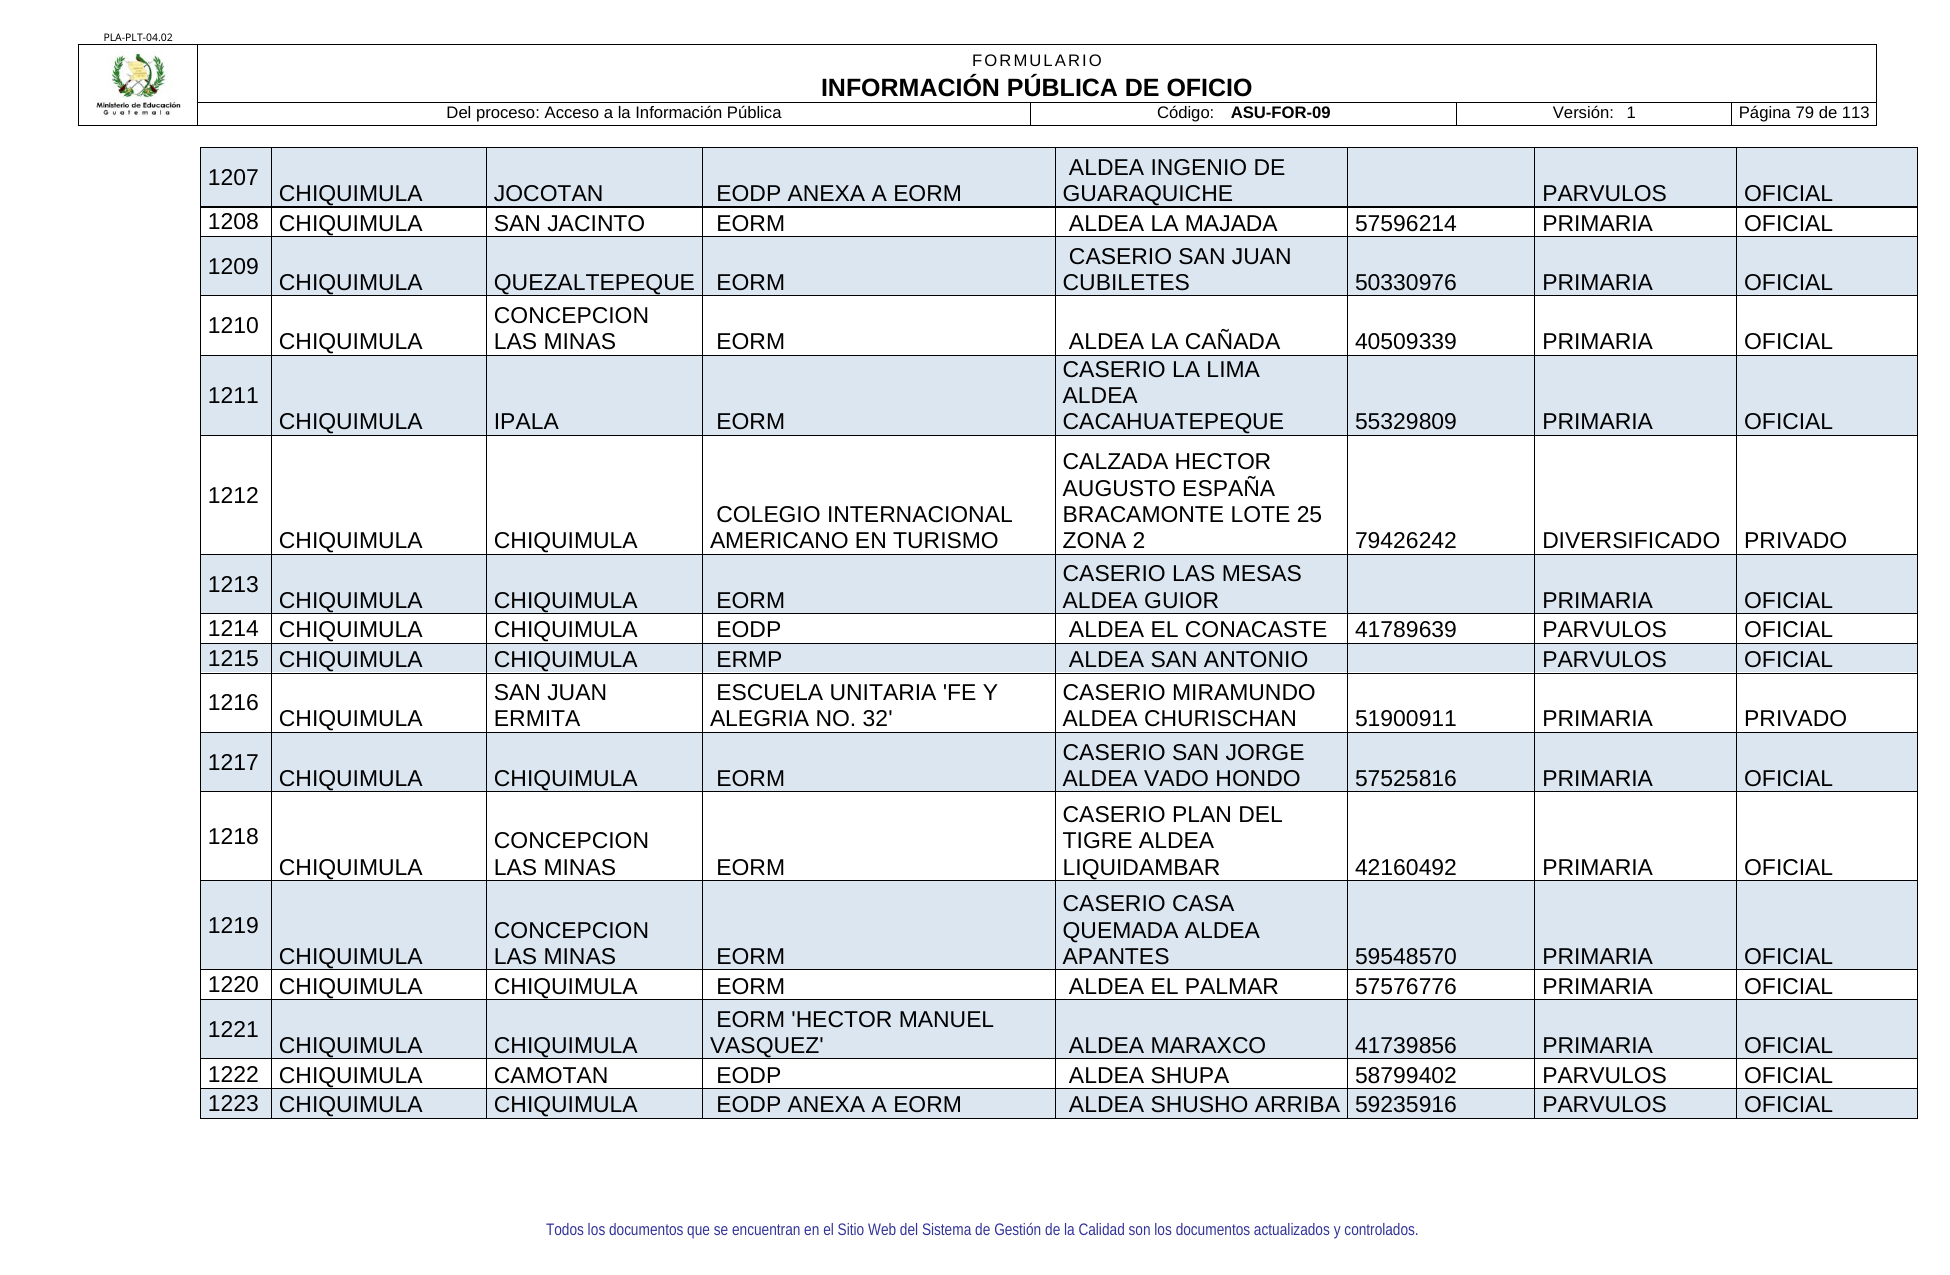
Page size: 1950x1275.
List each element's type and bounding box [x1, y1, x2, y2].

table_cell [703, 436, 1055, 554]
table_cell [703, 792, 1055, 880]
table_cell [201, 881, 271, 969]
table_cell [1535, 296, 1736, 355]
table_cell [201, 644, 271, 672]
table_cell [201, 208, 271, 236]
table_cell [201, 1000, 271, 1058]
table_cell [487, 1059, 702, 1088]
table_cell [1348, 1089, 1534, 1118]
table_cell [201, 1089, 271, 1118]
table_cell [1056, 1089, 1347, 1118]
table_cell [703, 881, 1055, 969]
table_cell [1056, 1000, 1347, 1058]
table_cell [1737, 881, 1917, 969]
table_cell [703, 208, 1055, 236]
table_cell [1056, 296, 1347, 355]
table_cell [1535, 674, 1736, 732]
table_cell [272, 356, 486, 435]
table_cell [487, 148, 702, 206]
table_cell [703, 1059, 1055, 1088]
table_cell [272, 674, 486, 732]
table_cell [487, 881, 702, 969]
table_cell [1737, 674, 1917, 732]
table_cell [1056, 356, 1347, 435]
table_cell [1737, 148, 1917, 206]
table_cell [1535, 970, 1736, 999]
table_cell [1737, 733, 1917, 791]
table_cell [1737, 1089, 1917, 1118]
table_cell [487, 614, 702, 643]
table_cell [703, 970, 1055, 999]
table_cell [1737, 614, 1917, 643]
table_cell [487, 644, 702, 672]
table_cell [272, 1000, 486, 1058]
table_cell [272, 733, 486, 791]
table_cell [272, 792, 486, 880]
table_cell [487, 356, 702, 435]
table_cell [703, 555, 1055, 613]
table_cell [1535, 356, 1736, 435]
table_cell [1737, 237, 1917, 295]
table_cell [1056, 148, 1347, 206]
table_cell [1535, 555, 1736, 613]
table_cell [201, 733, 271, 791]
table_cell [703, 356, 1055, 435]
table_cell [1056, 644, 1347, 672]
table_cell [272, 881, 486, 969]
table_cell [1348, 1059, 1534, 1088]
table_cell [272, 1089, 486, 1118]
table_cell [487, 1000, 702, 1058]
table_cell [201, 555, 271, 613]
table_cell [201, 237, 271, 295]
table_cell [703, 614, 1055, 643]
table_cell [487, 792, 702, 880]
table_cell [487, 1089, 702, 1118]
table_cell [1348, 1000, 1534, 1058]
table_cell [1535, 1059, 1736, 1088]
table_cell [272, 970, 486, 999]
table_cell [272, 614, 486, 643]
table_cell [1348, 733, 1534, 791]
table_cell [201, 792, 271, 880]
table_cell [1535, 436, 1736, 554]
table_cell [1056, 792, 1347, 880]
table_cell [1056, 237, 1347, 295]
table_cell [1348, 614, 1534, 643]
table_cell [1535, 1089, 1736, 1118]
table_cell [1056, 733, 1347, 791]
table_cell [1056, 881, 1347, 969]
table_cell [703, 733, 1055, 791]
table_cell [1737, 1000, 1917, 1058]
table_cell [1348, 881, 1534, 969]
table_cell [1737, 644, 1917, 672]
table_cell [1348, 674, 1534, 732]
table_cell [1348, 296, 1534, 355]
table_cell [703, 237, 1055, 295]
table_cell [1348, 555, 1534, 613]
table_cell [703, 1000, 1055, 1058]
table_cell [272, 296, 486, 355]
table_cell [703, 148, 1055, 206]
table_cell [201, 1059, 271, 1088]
picture [95, 51, 181, 117]
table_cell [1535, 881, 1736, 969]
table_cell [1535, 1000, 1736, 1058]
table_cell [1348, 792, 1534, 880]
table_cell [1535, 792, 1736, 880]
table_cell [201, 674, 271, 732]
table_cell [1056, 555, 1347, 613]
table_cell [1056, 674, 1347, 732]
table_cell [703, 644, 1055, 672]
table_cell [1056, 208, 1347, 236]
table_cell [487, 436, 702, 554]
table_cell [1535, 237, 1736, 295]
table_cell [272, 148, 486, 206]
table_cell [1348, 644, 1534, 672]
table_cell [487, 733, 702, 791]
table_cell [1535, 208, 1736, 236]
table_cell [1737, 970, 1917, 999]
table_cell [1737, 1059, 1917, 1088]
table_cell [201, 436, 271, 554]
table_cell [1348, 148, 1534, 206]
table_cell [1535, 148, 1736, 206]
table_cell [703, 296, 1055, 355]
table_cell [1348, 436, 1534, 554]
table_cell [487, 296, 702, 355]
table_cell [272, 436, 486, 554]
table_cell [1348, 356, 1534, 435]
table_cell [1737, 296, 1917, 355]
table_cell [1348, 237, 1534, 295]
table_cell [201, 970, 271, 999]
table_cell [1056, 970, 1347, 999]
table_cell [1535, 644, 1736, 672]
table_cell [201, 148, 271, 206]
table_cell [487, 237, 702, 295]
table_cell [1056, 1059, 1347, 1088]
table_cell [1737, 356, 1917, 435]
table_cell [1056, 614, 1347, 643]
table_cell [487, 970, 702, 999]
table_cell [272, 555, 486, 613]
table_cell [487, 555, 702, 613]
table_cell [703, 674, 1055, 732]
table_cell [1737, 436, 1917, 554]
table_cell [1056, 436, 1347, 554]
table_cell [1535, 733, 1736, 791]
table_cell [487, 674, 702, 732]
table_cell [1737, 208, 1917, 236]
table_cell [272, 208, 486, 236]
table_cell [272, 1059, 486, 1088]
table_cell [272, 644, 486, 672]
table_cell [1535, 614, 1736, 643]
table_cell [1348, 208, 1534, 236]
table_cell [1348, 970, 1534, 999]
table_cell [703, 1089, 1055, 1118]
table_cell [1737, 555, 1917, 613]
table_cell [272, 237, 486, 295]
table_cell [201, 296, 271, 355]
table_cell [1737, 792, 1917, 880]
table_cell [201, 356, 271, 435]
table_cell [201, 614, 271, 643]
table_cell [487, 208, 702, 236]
